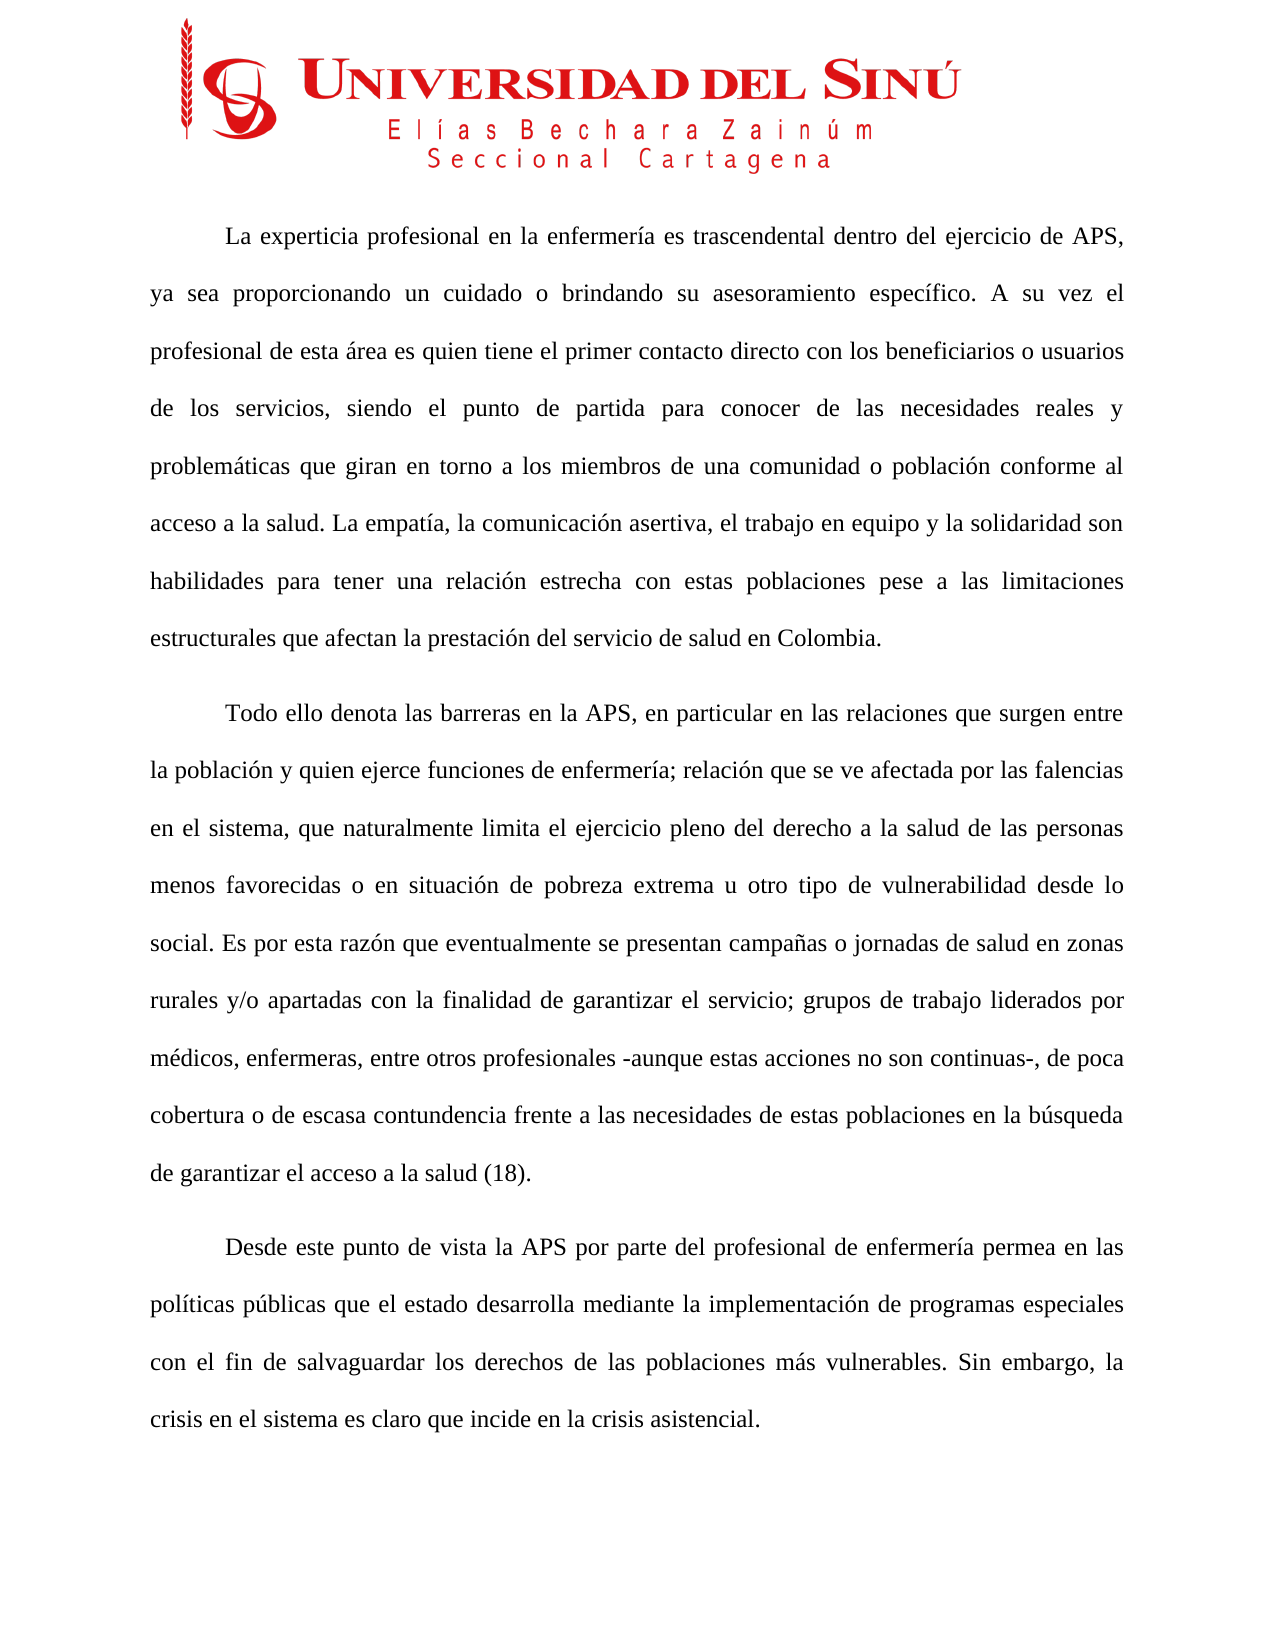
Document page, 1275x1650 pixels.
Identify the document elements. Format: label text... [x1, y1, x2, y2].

text Todo ello denota las barreras en la APS, en particular en las relaciones que surgen entre la población y quien ejerce funciones de enfermería; relación que se ve afectada por las falencias en el sistema, que naturalmente limita el ejercicio pleno del derecho a la salud de las personas menos favorecidas o en situación de pobreza extrema u otro tipo de vulnerabilidad desde lo social. Es por esta razón que eventualmente se presentan campañas o jornadas de salud en zonas rurales y/o apartadas con la finalidad de garantizar el servicio; grupos de trabajo liderados por médicos, enfermeras, entre otros profesionales -aunque estas acciones no son continuas-, de poca cobertura o de escasa contundencia frente a las necesidades de estas poblaciones en la búsqueda de garantizar el acceso a la salud (18). [150, 698, 1125, 1186]
text Desde este punto de vista la APS por parte del profesional de enfermería permea en las políticas públicas que el estado desarrolla mediante la implementación de programas especiales con el fin de salvaguardar los derechos de las poblaciones más vulnerables. Sin embargo, la crisis en el sistema es claro que incide en la crisis asistencial. [150, 1232, 1125, 1433]
picture [181, 18, 962, 150]
text La experticia profesional en la enfermería es trascendental dentro del ejercicio de APS, ya sea proporcionando un cuidado o brindando su asesoramiento específico. A su vez el profesional de esta área es quien tiene el primer contacto directo con los beneficiarios o usuarios de los servicios, siendo el punto de partida para conocer de las necesidades reales y problemáticas que giran en torno a los miembros de una comunidad o población conforme al acceso a la salud. La empatía, la comunicación asertiva, el trabajo en equipo y la solidaridad son habilidades para tener una relación estrecha con estas poblaciones pese a las limitaciones estructurales que afectan la prestación del servicio de salud en Colombia. [150, 150, 1125, 652]
